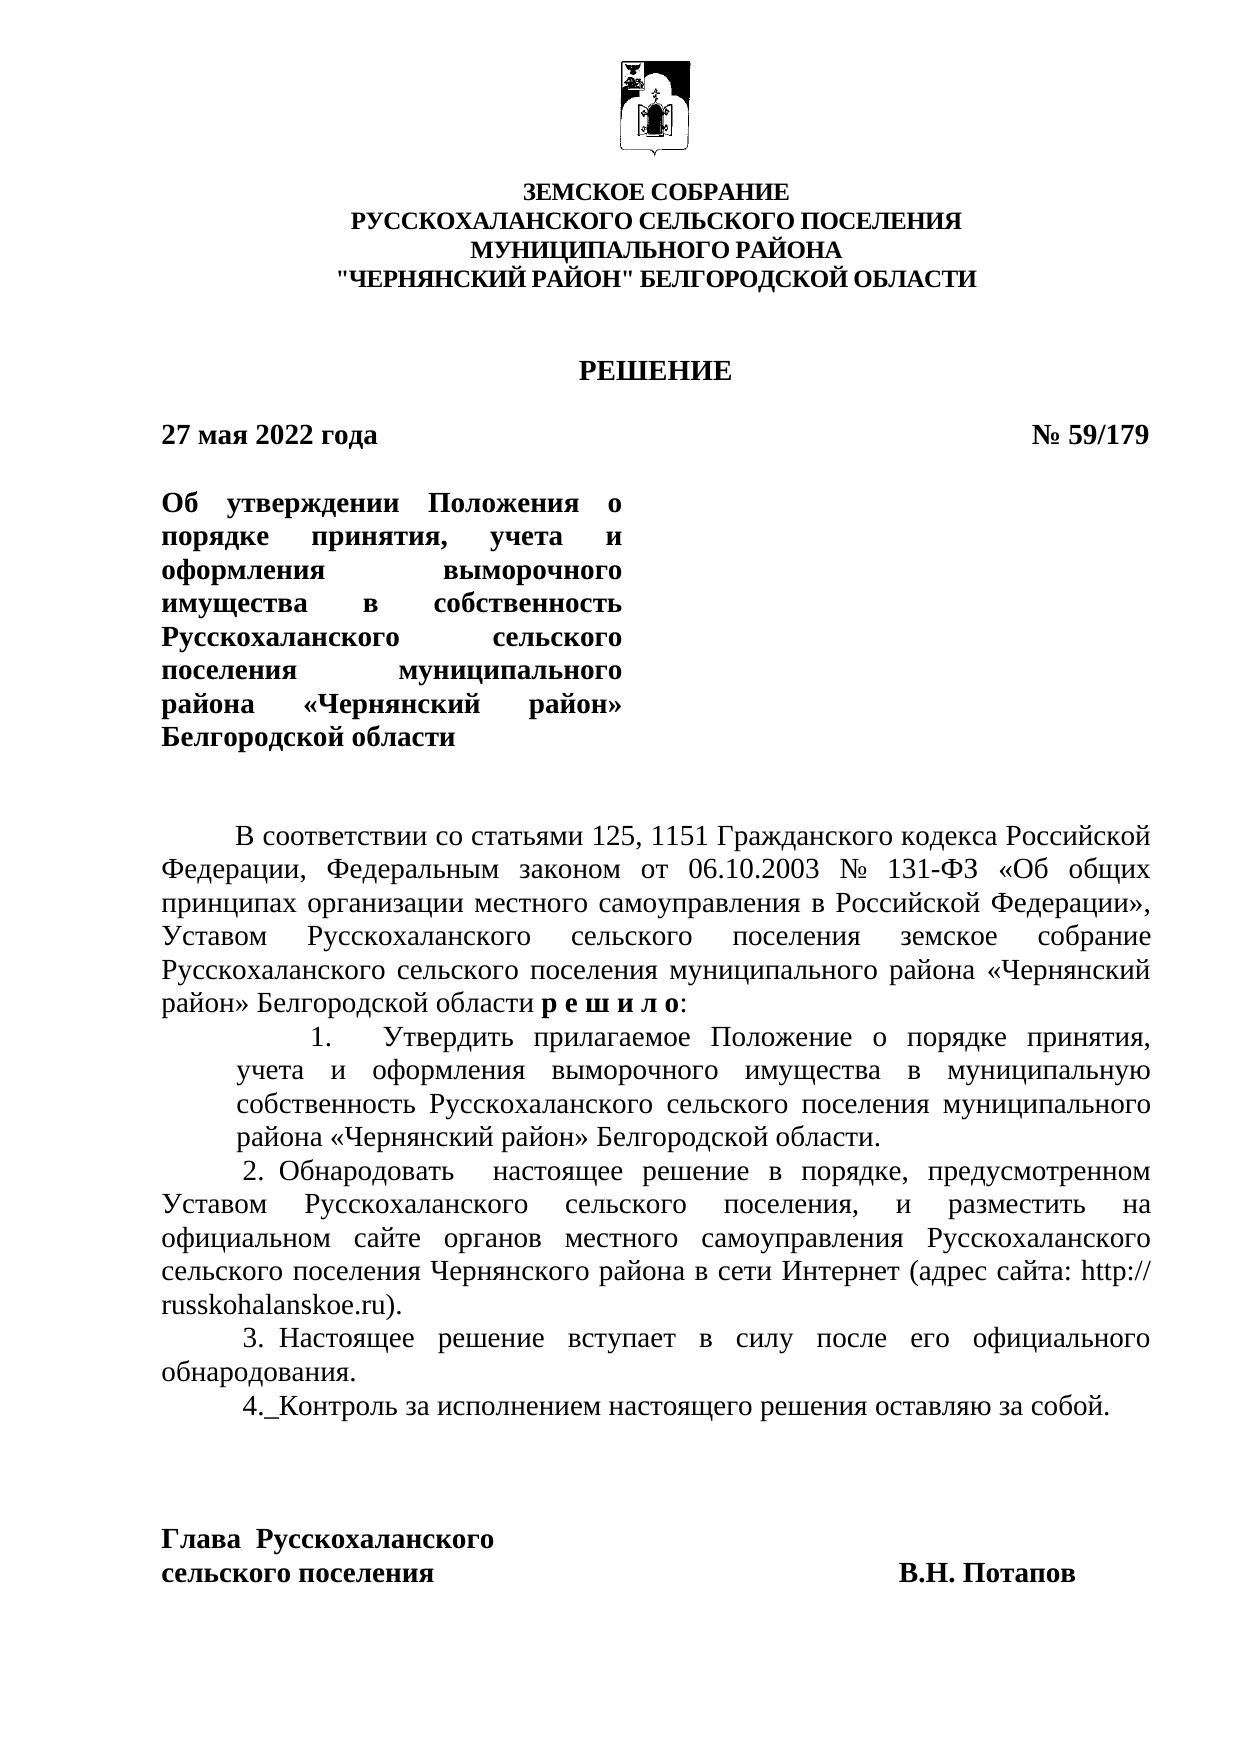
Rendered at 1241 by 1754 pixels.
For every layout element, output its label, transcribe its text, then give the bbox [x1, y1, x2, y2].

list Обнародовать настоящее решение в порядке, предусмотренном Уставом Русскохаланского сельского поселения, и разместить на официальном сайте органов местного самоуправления Русскохаланского сельского поселения Чернянского района в сети Интернет (адрес сайта: http:// russkohalanskoe.ru). [161, 1153, 1152, 1321]
text Глава Русскохаланского [161, 1521, 1152, 1555]
text 27 мая 2022 года № 59/179 [161, 421, 1152, 450]
text РУССКОХАЛАНСКОГО СЕЛЬСКОГО ПОСЕЛЕНИЯ [161, 206, 1152, 235]
list Утвердить прилагаемое Положение о порядке принятия, учета и оформления выморочного имущества в муниципальную собственность Русскохаланского сельского поселения муниципального района «Чернянский район» Белгородской области. [236, 1019, 1152, 1153]
text РЕШЕНИЕ [161, 357, 1150, 386]
text "ЧЕРНЯНСКИЙ РАЙОН" БЕЛГОРОДСКОЙ ОБЛАСТИ [161, 264, 1152, 292]
text сельского поселения В.Н. Потапов [161, 1555, 1152, 1588]
list Настоящее решение вступает в силу после его официального обнародования. [161, 1321, 1152, 1388]
table_header Об утверждении Положения о порядке принятия, учета и оформления выморочного имущества в собственность Русскохаланского сельского поселения муниципального района «Чернянский район» Белгородской области [150, 485, 634, 754]
text МУНИЦИПАЛЬНОГО РАЙОНА [161, 235, 1152, 264]
list Контроль за исполнением настоящего решения оставляю за собой. [161, 1388, 1152, 1422]
text В соответствии со статьями 125, 1151 Гражданского кодекса Российской Федерации, Федеральным законом от 06.10.2003 № 131-ФЗ «Об общих принципах организации местного самоуправления в Российской Федерации», Уставом Русскохаланского сельского поселения земское собрание Русскохаланского сельского поселения муниципального района «Чернянский район» Белгородской области р е ш и л о: [161, 818, 1152, 1019]
text ЗЕМСКОЕ СОБРАНИЕ [161, 177, 1152, 206]
